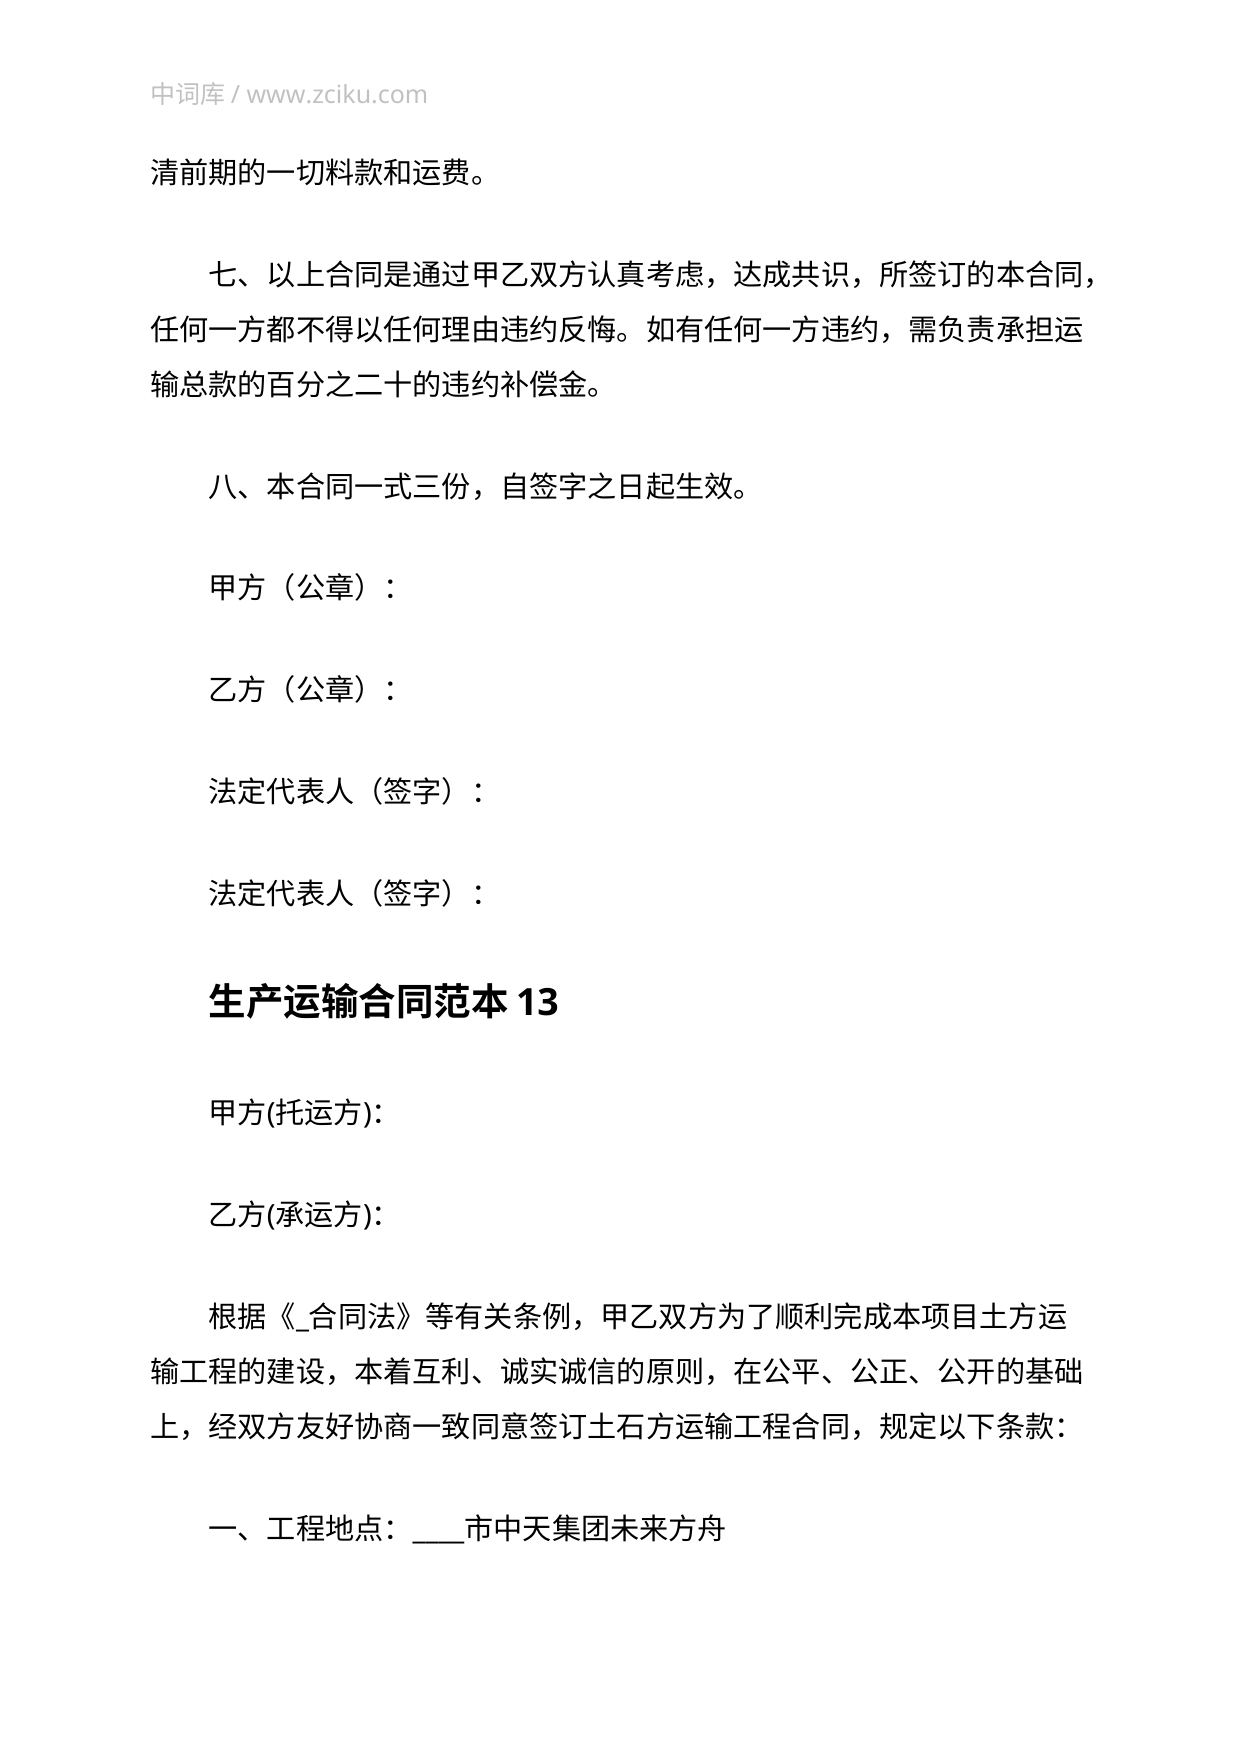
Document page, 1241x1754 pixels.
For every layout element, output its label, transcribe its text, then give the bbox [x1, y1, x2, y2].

text 法定代表人（签字）： [150, 870, 1090, 913]
text 生产运输合同范本13 [150, 972, 1090, 1027]
text 甲方（公章）： [150, 565, 1090, 607]
text 法定代表人（签字）： [150, 769, 1090, 811]
text 甲方(托运方)： [150, 1090, 1090, 1132]
text 七、以上合同是通过甲乙双方认真考虑，达成共识，所签订的本合同，任何一方都不得以任何理由违约反悔。如有任何一方违约，需负责承担运输总款的百分之二十的违约补偿金。 [150, 252, 1090, 404]
text 八、本合同一式三份，自签字之日起生效。 [150, 463, 1090, 506]
text 一、工程地点：____市中天集团未来方舟 [150, 1505, 1090, 1548]
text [150, 150, 1090, 192]
text 根据《_合同法》等有关条例，甲乙双方为了顺利完成本项目土方运输工程的建设，本着互利、诚实诚信的原则，在公平、公正、公开的基础上，经双方友好协商一致同意签订土石方运输工程合同，规定以下条款： [150, 1294, 1090, 1446]
text 乙方（公章）： [150, 667, 1090, 709]
text 乙方(承运方)： [150, 1192, 1090, 1234]
